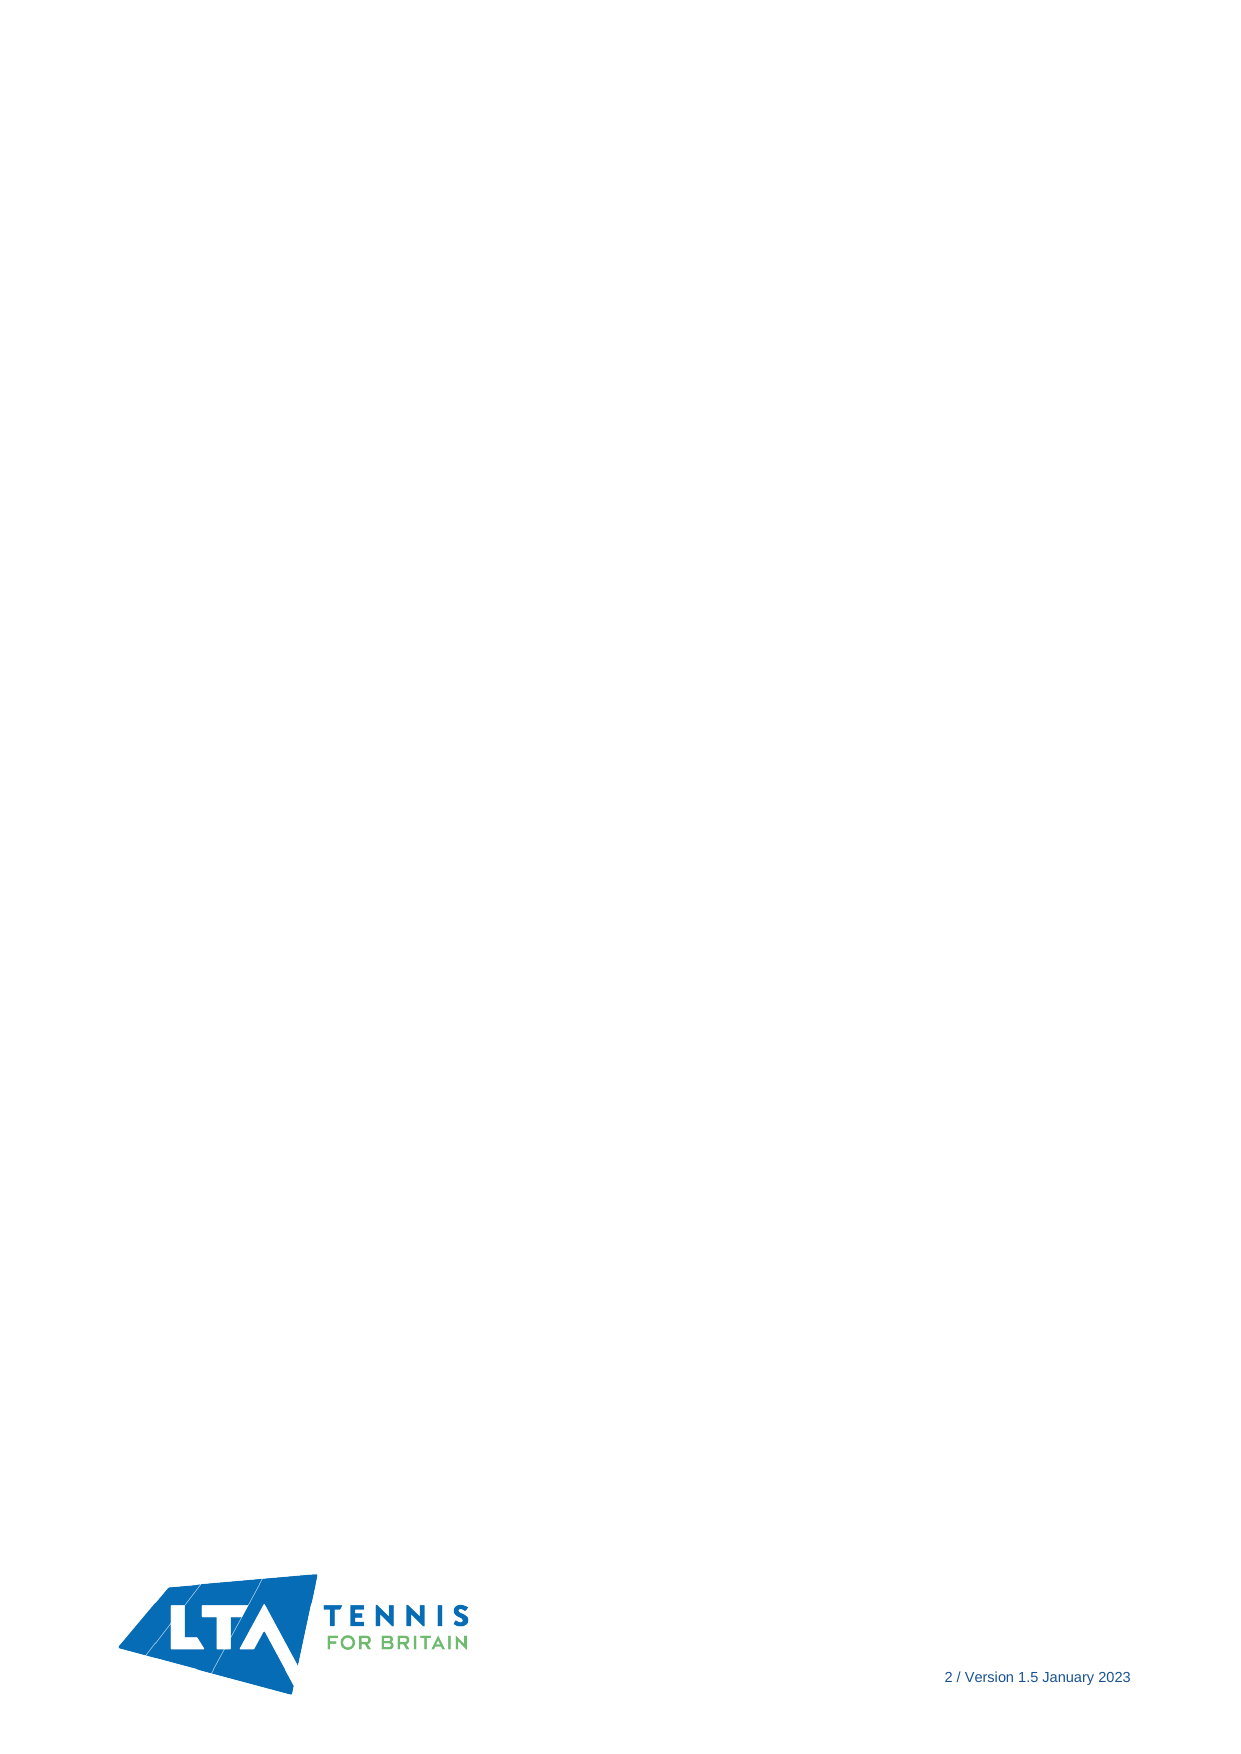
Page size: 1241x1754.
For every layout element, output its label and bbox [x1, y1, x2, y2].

picture [0, 1500, 1241, 1754]
